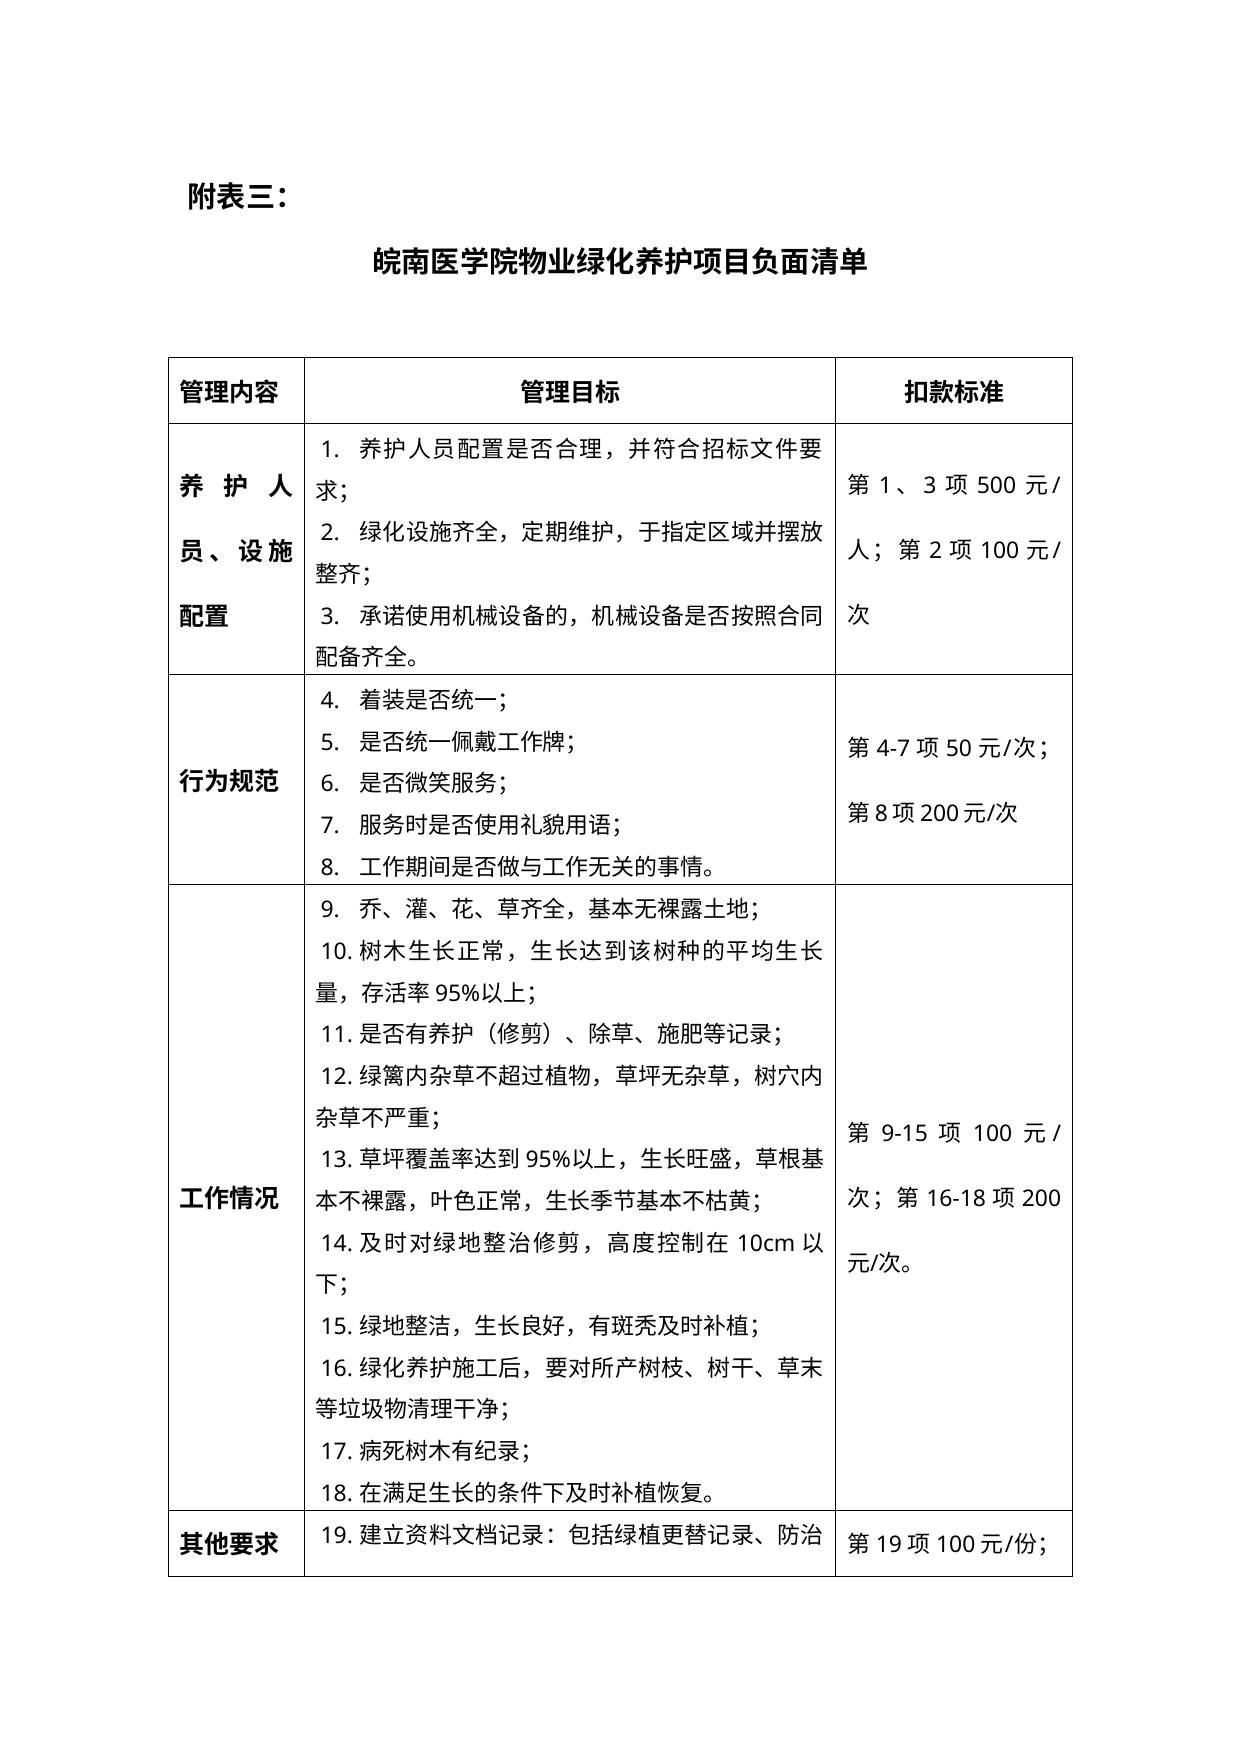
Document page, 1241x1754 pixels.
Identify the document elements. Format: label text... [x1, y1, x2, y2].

table_cell 第9-15项100元/次；第16-18项200元/次。 [836, 885, 1072, 1509]
table_cell 工作情况 [169, 885, 304, 1509]
table_cell 第4-7项50元/次；第8项200元/次 [836, 675, 1072, 883]
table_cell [305, 1511, 835, 1576]
text 附表三： [187, 162, 1053, 227]
table_cell 乔、灌、花、草齐全，基本无裸露土地； 树木生长正常，生长达到该树种的平均生长量，存活率95%以上； 是否有养护（修剪）、除草、施肥等记录； 绿篱内杂草不超过植物，草坪无杂草，树穴内杂草不严重； 草坪覆盖率达到95%以上，生长旺盛，草根基本不裸露，叶色正常，生长季节基本不枯黄； 及时对绿地整治修剪，高度控制在10cm以下； 绿地整洁，生长良好，有斑秃及时补植； 绿化养护施工后，要对所产树枝、树干、草末等垃圾物清理干净； 病死树木有纪录； 在满足生长的条件下及时补植恢复。 [305, 885, 835, 1509]
table_cell 行为规范 [169, 675, 304, 883]
table_header 管理内容 [169, 358, 304, 423]
table_cell 着装是否统一； 是否统一佩戴工作牌； 是否微笑服务； 服务时是否使用礼貌用语； 工作期间是否做与工作无关的事情。 [305, 675, 835, 883]
table_cell 其他要求 [169, 1511, 304, 1576]
text 皖南医学院物业绿化养护项目负面清单 [187, 227, 1053, 292]
table_cell 第1、3项500元/人；第2项100元/次 [836, 424, 1072, 674]
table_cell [836, 1511, 1072, 1576]
table_cell 养护人员、设施配置 [169, 424, 304, 674]
table_header 管理目标 [305, 358, 835, 423]
table_header 扣款标准 [836, 358, 1072, 423]
table_cell 养护人员配置是否合理，并符合招标文件要求； 绿化设施齐全，定期维护，于指定区域并摆放整齐； 承诺使用机械设备的，机械设备是否按照合同配备齐全。 [305, 424, 835, 674]
